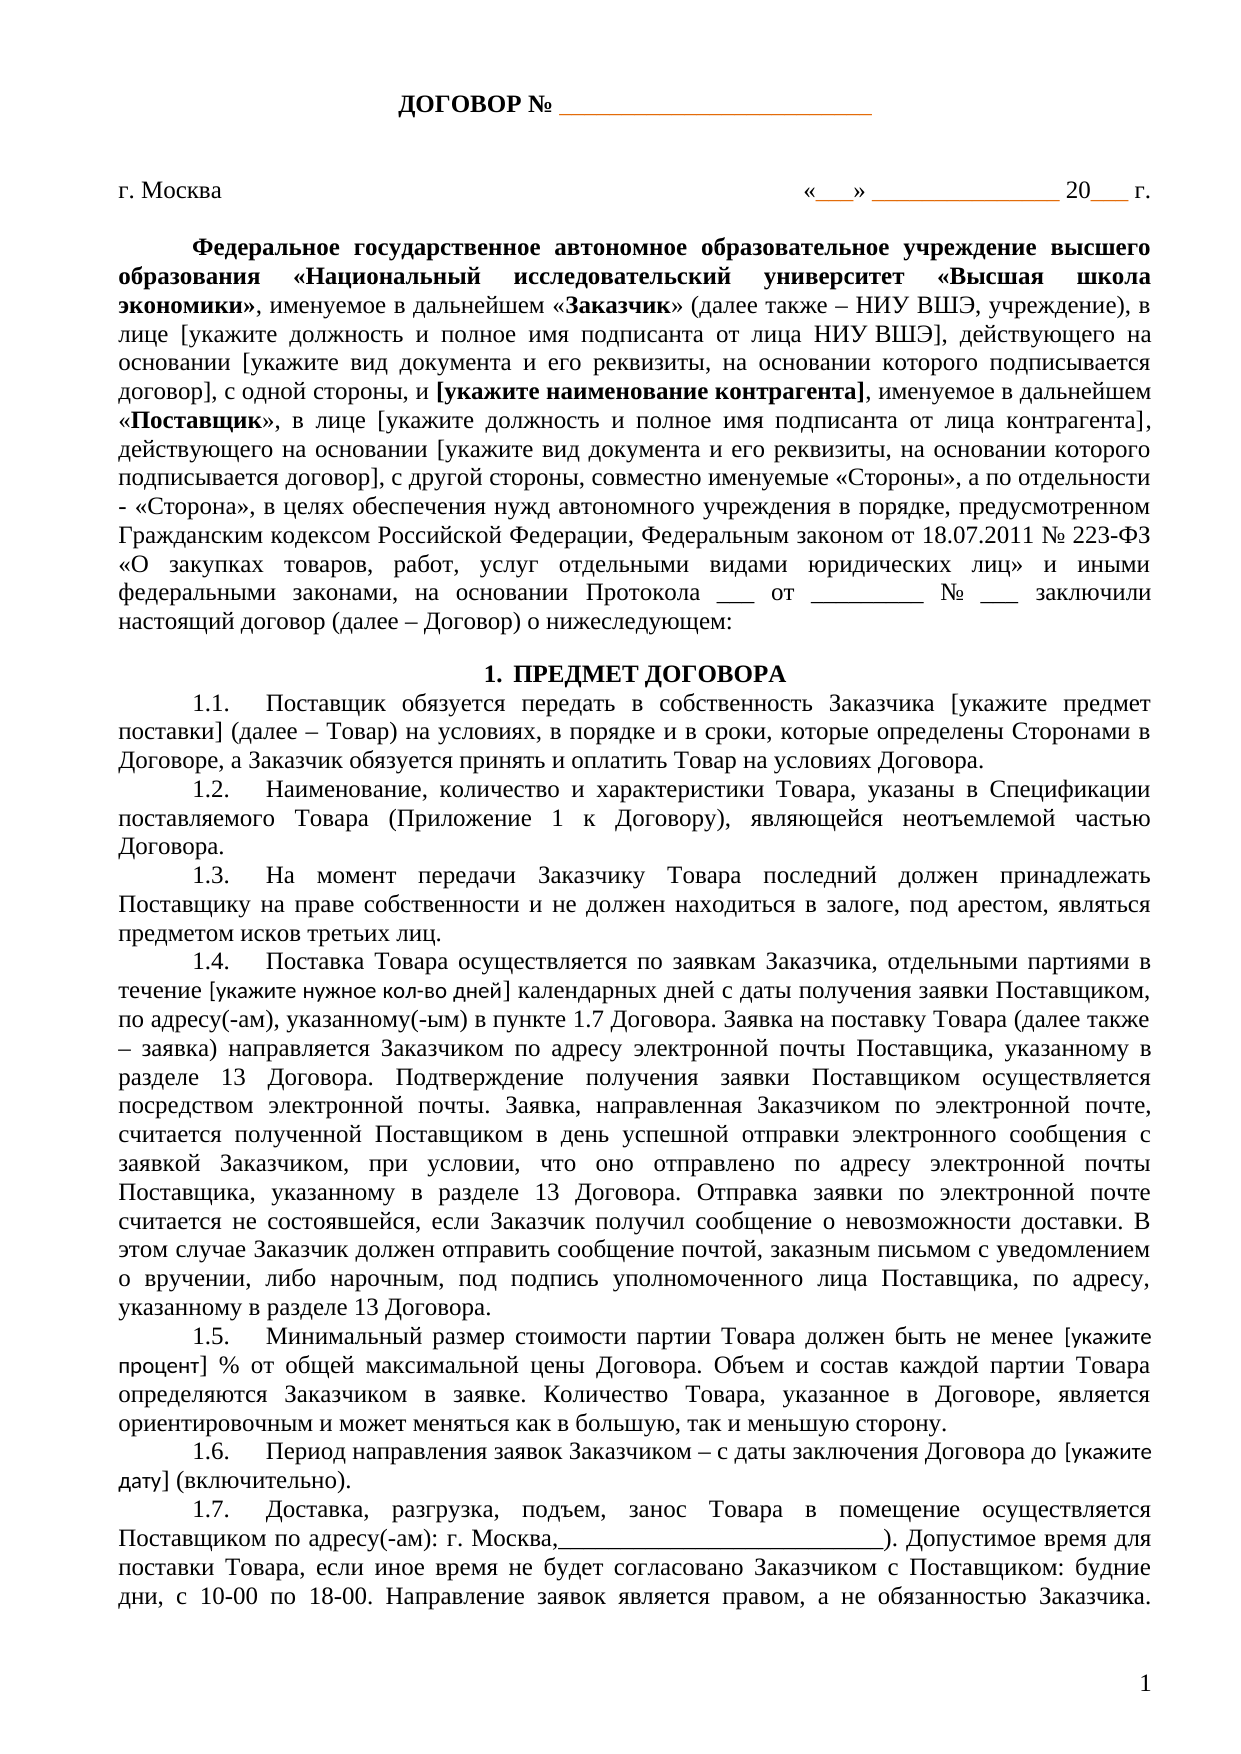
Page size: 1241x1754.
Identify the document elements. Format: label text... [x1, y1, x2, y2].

list ПРЕДМЕТ ДОГОВОРА [118, 659, 1152, 688]
text г. Москва «» 20 г. [118, 175, 1152, 204]
text Федеральное государственное автономное образовательное учреждение высшего образования «Национальный исследовательский университет «Высшая школа экономики», именуемое в дальнейшем «Заказчик» (далее также – НИУ ВШЭ, учреждение), в лице , действующего на основании , с одной стороны, и , именуемое в дальнейшем «Поставщик», в лице , действующего на основании , с другой стороны, совместно именуемые «Стороны», а по отдельности - «Сторона», в целях обеспечения нужд автономного учреждения в порядке, предусмотренном Гражданским кодексом Российской Федерации, Федеральным законом от 18.07.2011 № 223-ФЗ «О закупках товаров, работ, услуг отдельными видами юридических лиц» и иными федеральными законами, на основании заключили настоящий договор (далее – Договор) о нижеследующем: [118, 232, 1152, 635]
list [118, 1494, 1152, 1609]
list Минимальный размер стоимости партии Товара должен быть не менее ] % от общей максимальной цены Договора. Объем и состав каждой партии Товара определяются Заказчиком в заявке. Количество Товара, указанное в Договоре, является ориентировочным и может меняться как в большую, так и меньшую сторону. [118, 1321, 1152, 1436]
list На момент передачи Заказчику Товара последний должен принадлежать Поставщику на праве собственности и не должен находиться в залоге, под арестом, являться предметом исков третьих лиц. [118, 860, 1152, 946]
list Поставщик обязуется передать в собственность Заказчика (далее – Товар) на условиях, в порядке и в сроки, которые определены Сторонами в Договоре, а Заказчик обязуется принять и оплатить Товар на условиях Договора. [118, 688, 1152, 774]
list Поставка Товара осуществляется по заявкам Заказчика, отдельными партиями в течение ] календарных дней с даты получения заявки Поставщиком, по адресу(-ам), указанному(-ым) в пункте 1.7 Договора. Заявка на поставку Товара (далее также – заявка) направляется Заказчиком по адресу электронной почты Поставщика, указанному в разделе 13 Договора. Подтверждение получения заявки Поставщиком осуществляется посредством электронной почты. Заявка, направленная Заказчиком по электронной почте, считается полученной Поставщиком в день успешной отправки электронного сообщения с заявкой Заказчиком, при условии, что оно отправлено по адресу электронной почты Поставщика, указанному в разделе 13 Договора. Отправка заявки по электронной почте считается не состоявшейся, если Заказчик получил сообщение о невозможности доставки. В этом случае Заказчик должен отправить сообщение почтой, заказным письмом с уведомлением о вручении, либо нарочным, под подпись уполномоченного лица Поставщика, по адресу, указанному в разделе 13 Договора. [118, 946, 1152, 1321]
list Период направления заявок Заказчиком – с даты заключения Договора до ] (включительно). [118, 1436, 1152, 1494]
text Договор № [118, 89, 1152, 117]
list Наименование, количество и характеристики Товара, указаны в Спецификации поставляемого Товара (Приложение 1 к Договору), являющейся неотъемлемой частью Договора. [118, 774, 1152, 860]
